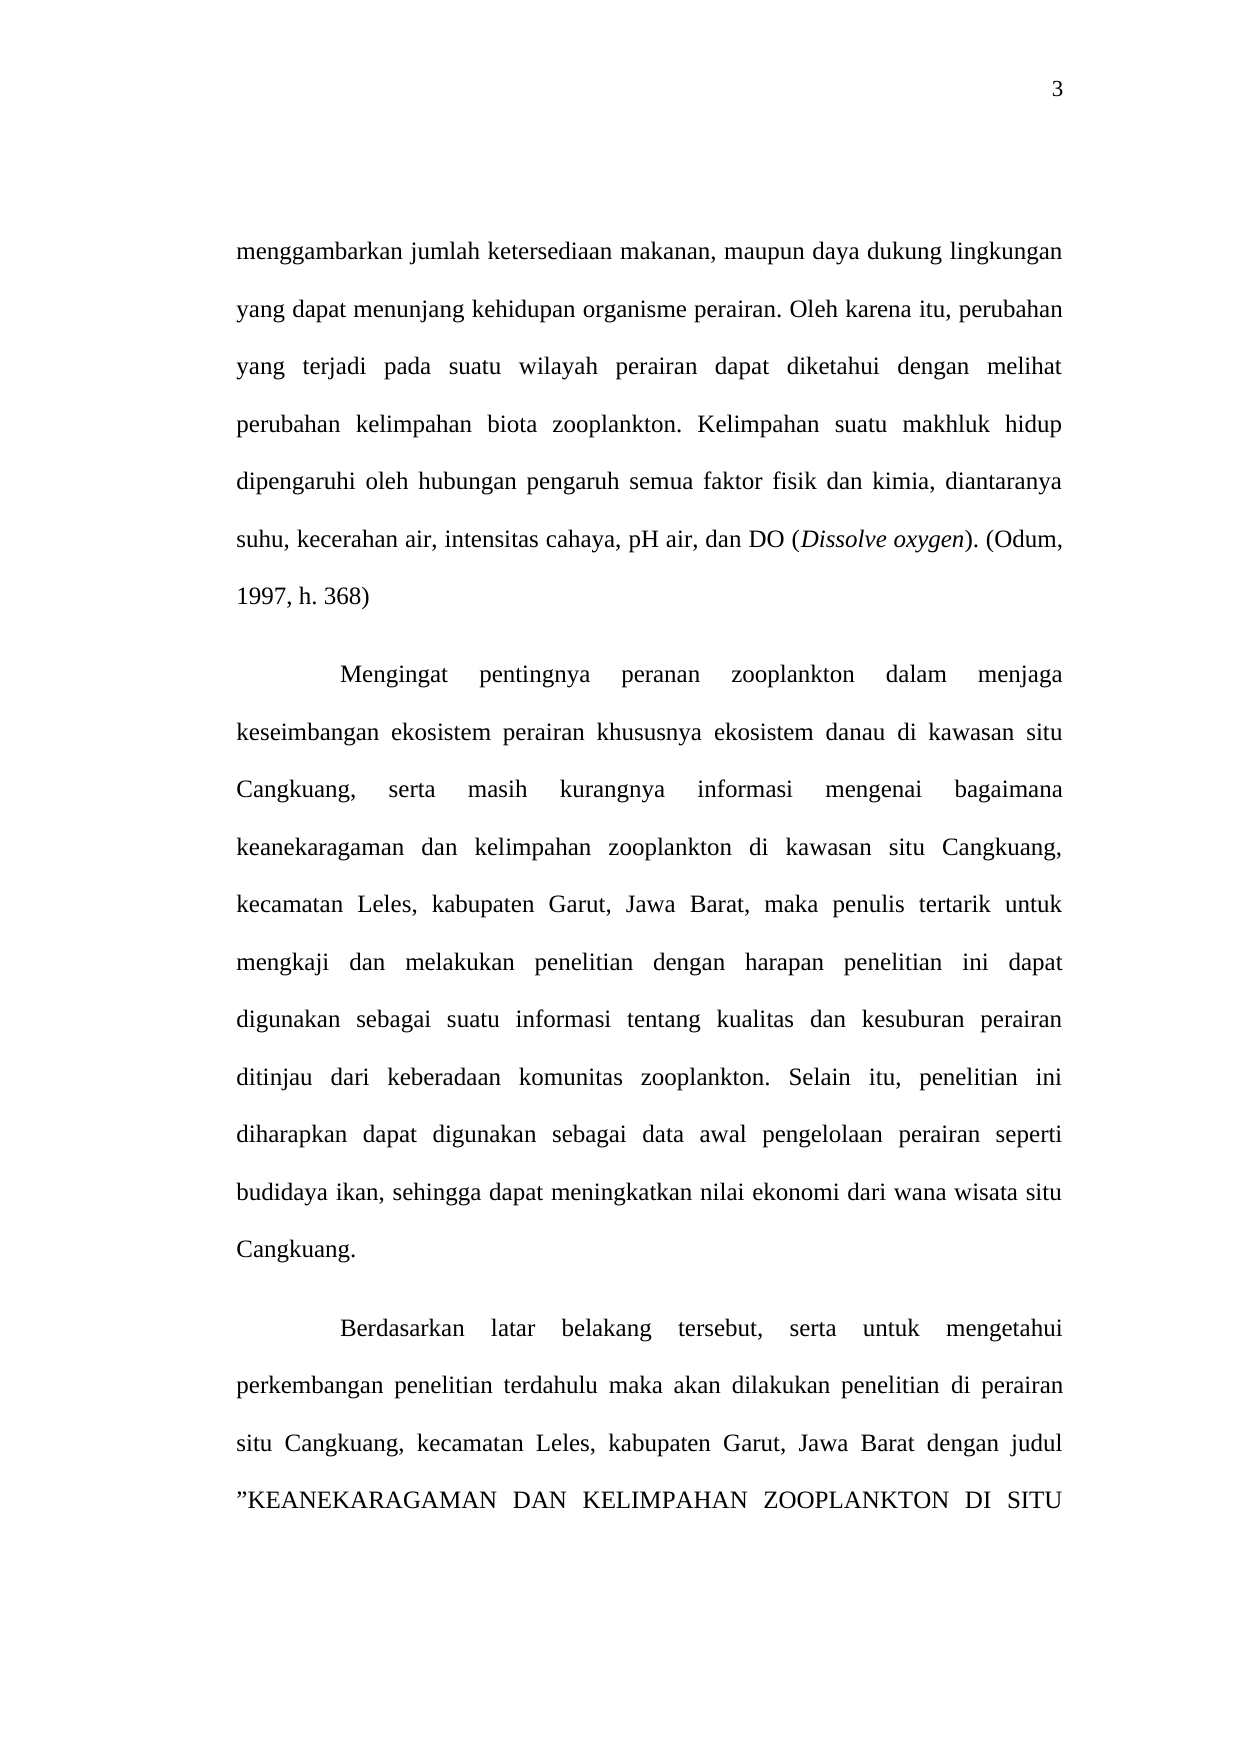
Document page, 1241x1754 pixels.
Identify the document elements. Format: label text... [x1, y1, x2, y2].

text Mengingat pentingnya peranan zooplankton dalam menjaga keseimbangan ekosistem perairan khususnya ekosistem danau di kawasan situ Cangkuang, serta masih kurangnya informasi mengenai bagaimana keanekaragaman dan kelimpahan zooplankton di kawasan situ Cangkuang, kecamatan Leles, kabupaten Garut, Jawa Barat, maka penulis tertarik untuk mengkaji dan melakukan penelitian dengan harapan penelitian ini dapat digunakan sebagai suatu informasi tentang kualitas dan kesuburan perairan ditinjau dari keberadaan komunitas zooplankton. Selain itu, penelitian ini diharapkan dapat digunakan sebagai data awal pengelolaan perairan seperti budidaya ikan, sehingga dapat meningkatkan nilai ekonomi dari wana wisata situ Cangkuang. [236, 659, 1063, 1263]
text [236, 1313, 1063, 1514]
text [236, 236, 1063, 610]
